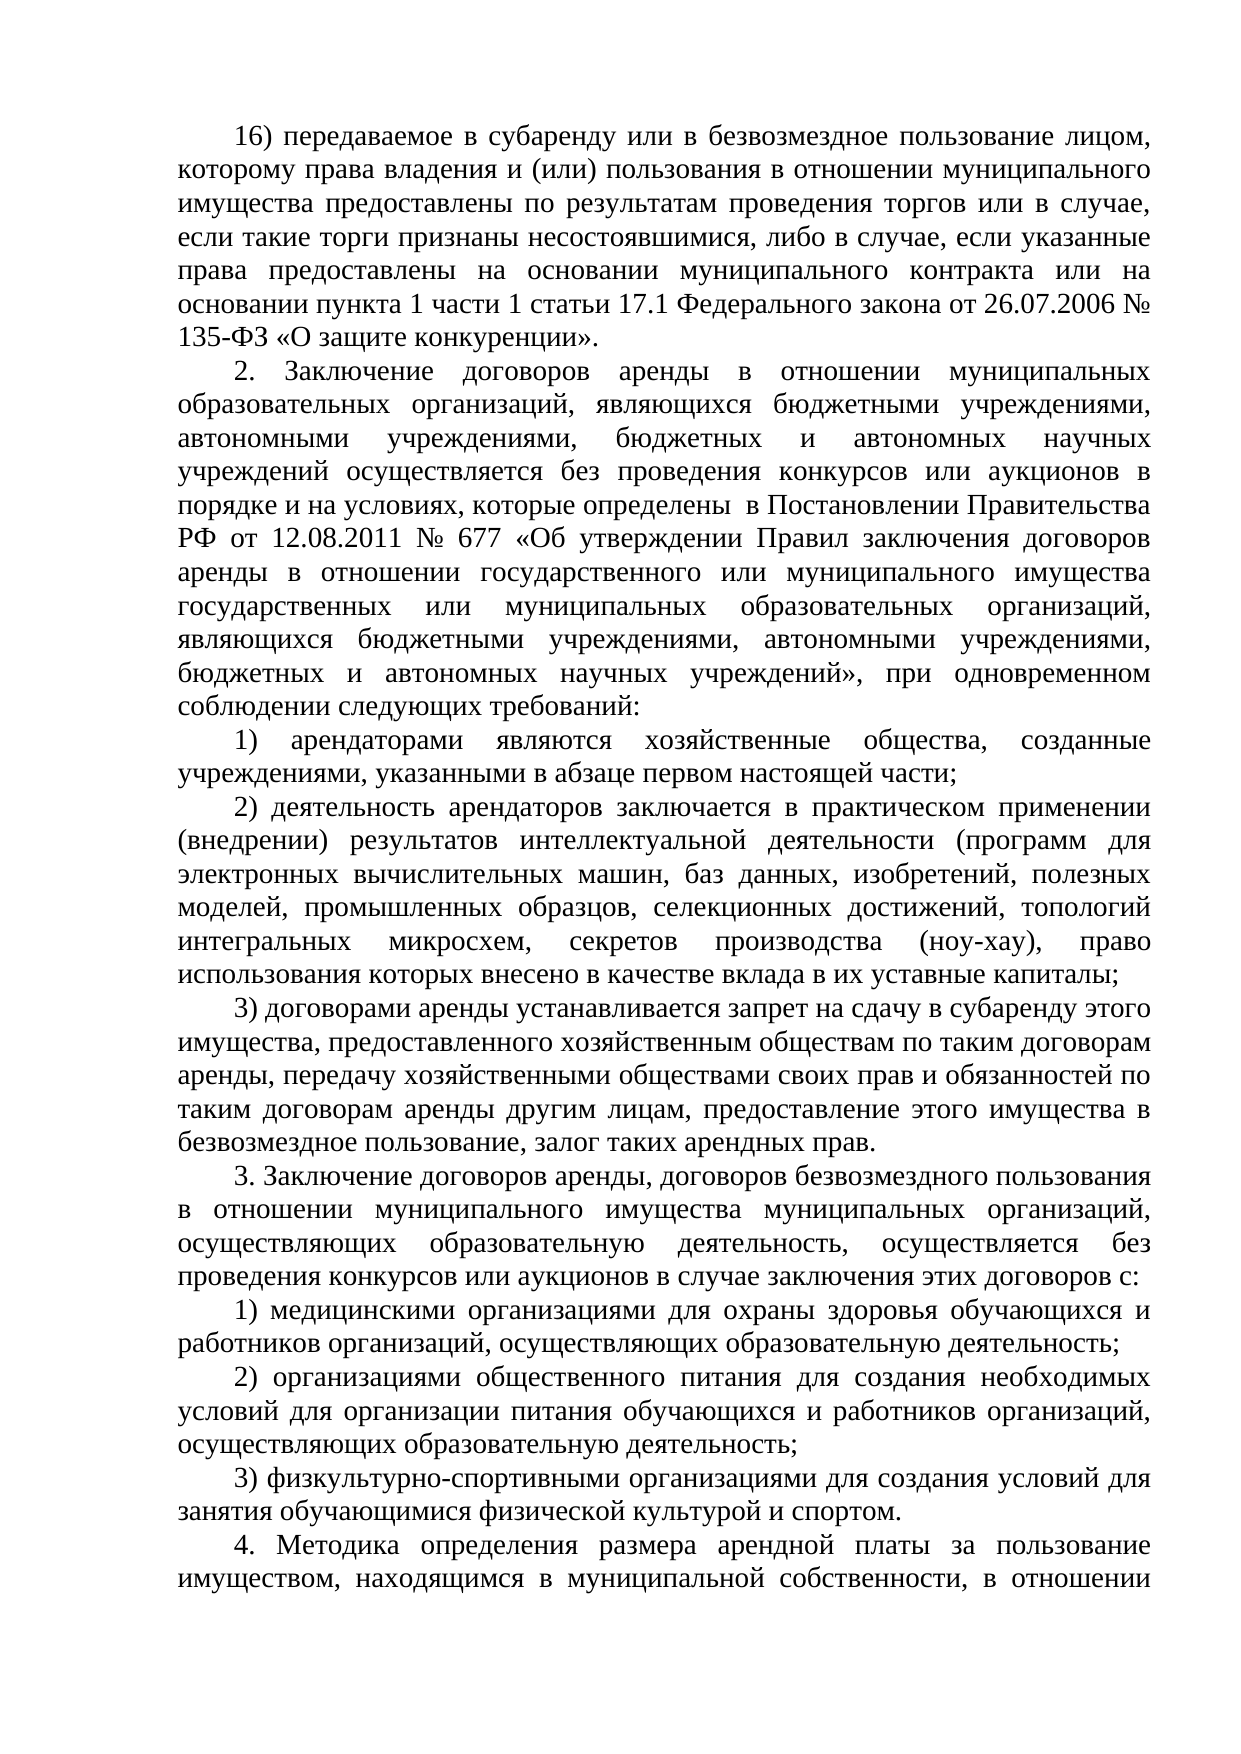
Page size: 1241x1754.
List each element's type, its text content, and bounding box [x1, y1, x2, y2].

text 3) договорами аренды устанавливается запрет на сдачу в субаренду этого имущества, предоставленного хозяйственным обществам по таким договорам аренды, передачу хозяйственными обществами своих прав и обязанностей по таким договорам аренды другим лицам, предоставление этого имущества в безвозмездное пользование, залог таких арендных прав. [177, 990, 1152, 1158]
text 1) медицинскими организациями для охраны здоровья обучающихся и работников организаций, осуществляющих образовательную деятельность; [177, 1292, 1152, 1359]
text 1) арендаторами являются хозяйственные общества, созданные учреждениями, указанными в абзаце первом настоящей части; [177, 722, 1152, 789]
text 16) передаваемое в субаренду или в безвозмездное пользование лицом, которому права владения и (или) пользования в отношении муниципального имущества предоставлены по результатам проведения торгов или в случае, если такие торги признаны несостоявшимися, либо в случае, если указанные права предоставлены на основании муниципального контракта или на основании пункта 1 части 1 статьи 17.1 Федерального закона от 26.07.2006 № 135-ФЗ «О защите конкуренции». [177, 118, 1152, 353]
text 2) деятельность арендаторов заключается в практическом применении (внедрении) результатов интеллектуальной деятельности (программ для электронных вычислительных машин, баз данных, изобретений, полезных моделей, промышленных образцов, селекционных достижений, топологий интегральных микросхем, секретов производства (ноу-хау), право использования которых внесено в качестве вклада в их уставные капиталы; [177, 789, 1152, 990]
text 2) организациями общественного питания для создания необходимых условий для организации питания обучающихся и работников организаций, осуществляющих образовательную деятельность; [177, 1359, 1152, 1460]
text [177, 1527, 1152, 1594]
text 3. Заключение договоров аренды, договоров безвозмездного пользования в отношении муниципального имущества муниципальных организаций, осуществляющих образовательную деятельность, осуществляется без проведения конкурсов или аукционов в случае заключения этих договоров с: [177, 1158, 1152, 1292]
text 2. Заключение договоров аренды в отношении муниципальных образовательных организаций, являющихся бюджетными учреждениями, автономными учреждениями, бюджетных и автономных научных учреждений осуществляется без проведения конкурсов или аукционов в порядке и на условиях, которые определены в Постановлении Правительства РФ от 12.08.2011 № 677 «Об утверждении Правил заключения договоров аренды в отношении государственного или муниципального имущества государственных или муниципальных образовательных организаций, являющихся бюджетными учреждениями, автономными учреждениями, бюджетных и автономных научных учреждений», при одновременном соблюдении следующих требований: [177, 353, 1152, 722]
text 3) физкультурно-спортивными организациями для создания условий для занятия обучающимися физической культурой и спортом. [177, 1460, 1152, 1527]
